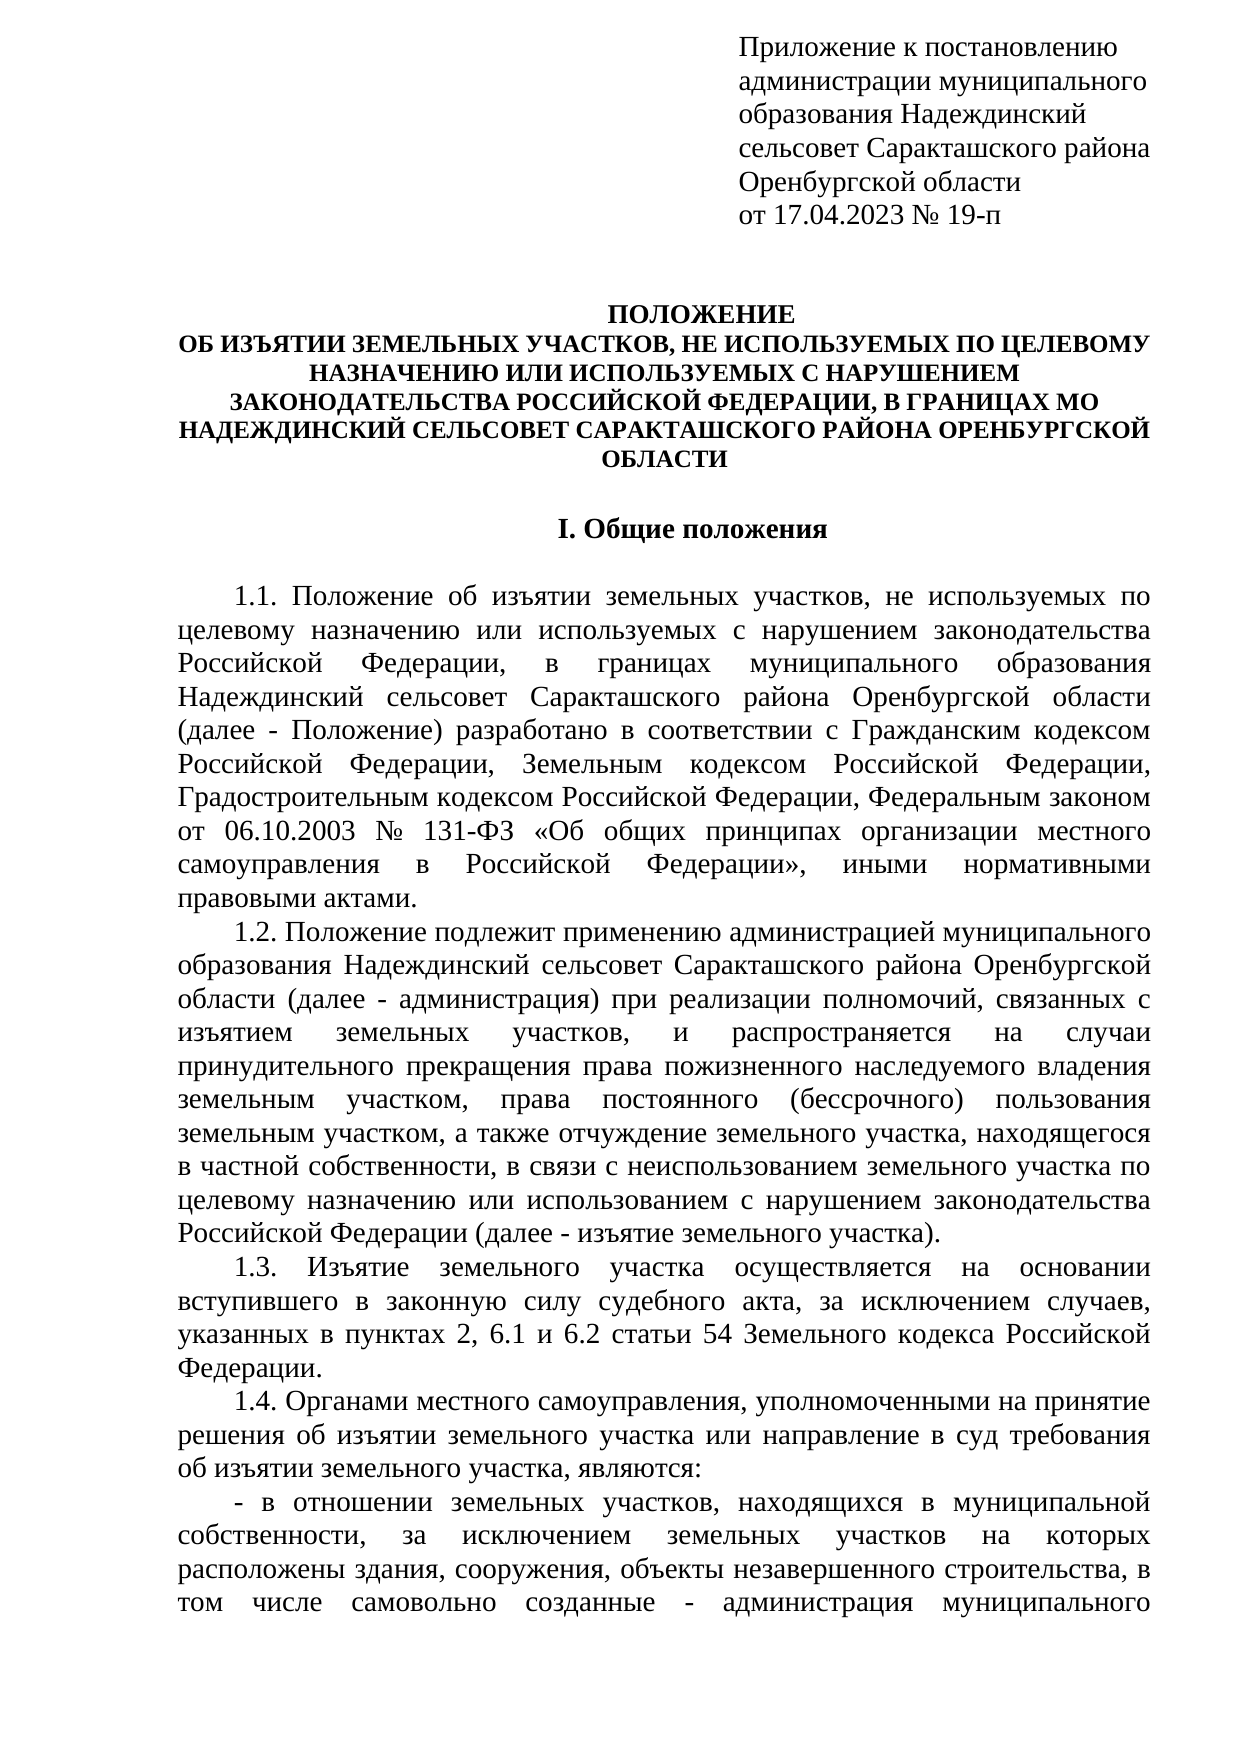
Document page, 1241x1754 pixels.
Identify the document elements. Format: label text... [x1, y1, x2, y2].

text ОБ ИЗЪЯТИИ ЗЕМЕЛЬНЫХ УЧАСТКОВ, НЕ ИСПОЛЬЗУЕМЫХ ПО ЦЕЛЕВОМУ НАЗНАЧЕНИЮ ИЛИ ИСПОЛЬЗУЕМЫХ С НАРУШЕНИЕМ ЗАКОНОДАТЕЛЬСТВА РОССИЙСКОЙ ФЕДЕРАЦИИ, В ГРАНИЦАХ МО НАДЕЖДИНСКИЙ СЕЛЬСОВЕТ САРАКТАШСКОГО РАЙОНА ОРЕНБУРГСКОЙ ОБЛАСТИ [177, 329, 1152, 473]
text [177, 1484, 1152, 1618]
text от 17.04.2023 № 19-п [738, 197, 1152, 231]
text 1.1. Положение об изъятии земельных участков, не используемых по целевому назначению или используемых с нарушением законодательства Российской Федерации, в границах муниципального образования Надеждинский сельсовет Саракташского района Оренбургской области (далее - Положение) разработано в соответствии с Гражданским кодексом Российской Федерации, Земельным кодексом Российской Федерации, Градостроительным кодексом Российской Федерации, Федеральным законом от 06.10.2003 № 131-ФЗ «Об общих принципах организации местного самоуправления в Российской Федерации», иными нормативными правовыми актами. [177, 578, 1152, 914]
text 1.3. Изъятие земельного участка осуществляется на основании вступившего в законную силу судебного акта, за исключением случаев, указанных в пунктах 2, 6.1 и 6.2 статьи 54 Земельного кодекса Российской Федерации. [177, 1249, 1152, 1383]
text 1.4. Органами местного самоуправления, уполномоченными на принятие решения об изъятии земельного участка или направление в суд требования об изъятии земельного участка, являются: [177, 1383, 1152, 1484]
text I. Общие положения [177, 511, 1152, 545]
text 1.2. Положение подлежит применению администрацией муниципального образования Надеждинский сельсовет Саракташского района Оренбургской области (далее - администрация) при реализации полномочий, связанных с изъятием земельных участков, и распространяется на случаи принудительного прекращения права пожизненного наследуемого владения земельным участком, права постоянного (бессрочного) пользования земельным участком, а также отчуждение земельного участка, находящегося в частной собственности, в связи с неиспользованием земельного участка по целевому назначению или использованием с нарушением законодательства Российской Федерации (далее - изъятие земельного участка). [177, 914, 1152, 1249]
text ПОЛОЖЕНИЕ [177, 298, 1167, 329]
text Приложение к постановлению администрации муниципального образования Надеждинский сельсовет Саракташского района Оренбургской области [738, 29, 1152, 197]
